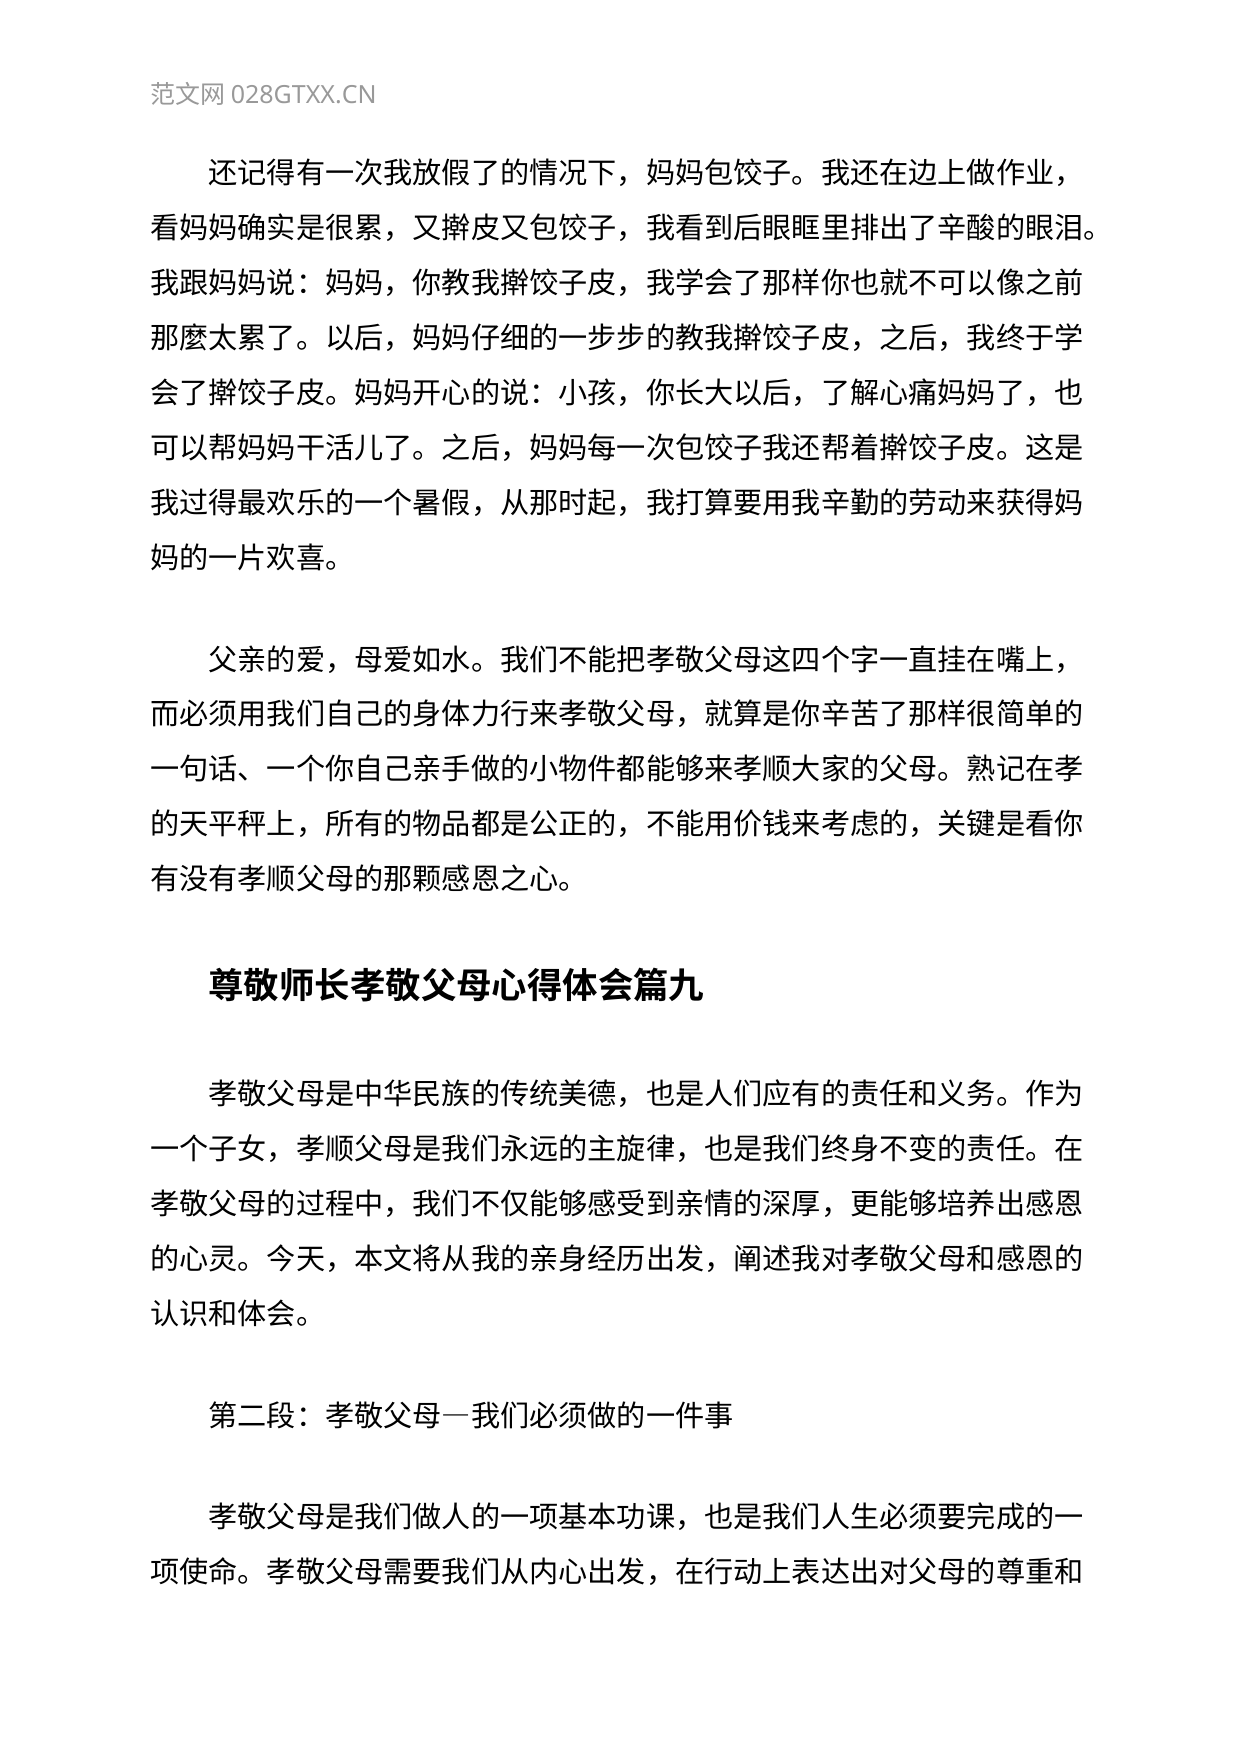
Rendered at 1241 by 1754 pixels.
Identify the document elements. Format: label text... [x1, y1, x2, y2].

text 还记得有一次我放假了的情况下，妈妈包饺子。我还在边上做作业，看妈妈确实是很累，又擀皮又包饺子，我看到后眼眶里排出了辛酸的眼泪。我跟妈妈说：妈妈，你教我擀饺子皮，我学会了那样你也就不可以像之前那麼太累了。以后，妈妈仔细的一步步的教我擀饺子皮，之后，我终于学会了擀饺子皮。妈妈开心的说：小孩，你长大以后，了解心痛妈妈了，也可以帮妈妈干活儿了。之后，妈妈每一次包饺子我还帮着擀饺子皮。这是我过得最欢乐的一个暑假，从那时起，我打算要用我辛勤的劳动来获得妈妈的一片欢喜。 [150, 150, 1090, 577]
text 尊敬师长孝敬父母心得体会篇九 [150, 957, 1090, 1009]
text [150, 1494, 1090, 1591]
text 孝敬父母是中华民族的传统美德，也是人们应有的责任和义务。作为一个子女，孝顺父母是我们永远的主旋律，也是我们终身不变的责任。在孝敬父母的过程中，我们不仅能够感受到亲情的深厚，更能够培养出感恩的心灵。今天，本文将从我的亲身经历出发，阐述我对孝敬父母和感恩的认识和体会。 [150, 1071, 1090, 1333]
text 第二段：孝敬父母—我们必须做的一件事 [150, 1392, 1090, 1434]
text 父亲的爱，母爱如水。我们不能把孝敬父母这四个字一直挂在嘴上，而必须用我们自己的身体力行来孝敬父母，就算是你辛苦了那样很简单的一句话、一个你自己亲手做的小物件都能够来孝顺大家的父母。熟记在孝的天平秤上，所有的物品都是公正的，不能用价钱来考虑的，关键是看你有没有孝顺父母的那颗感恩之心。 [150, 636, 1090, 898]
